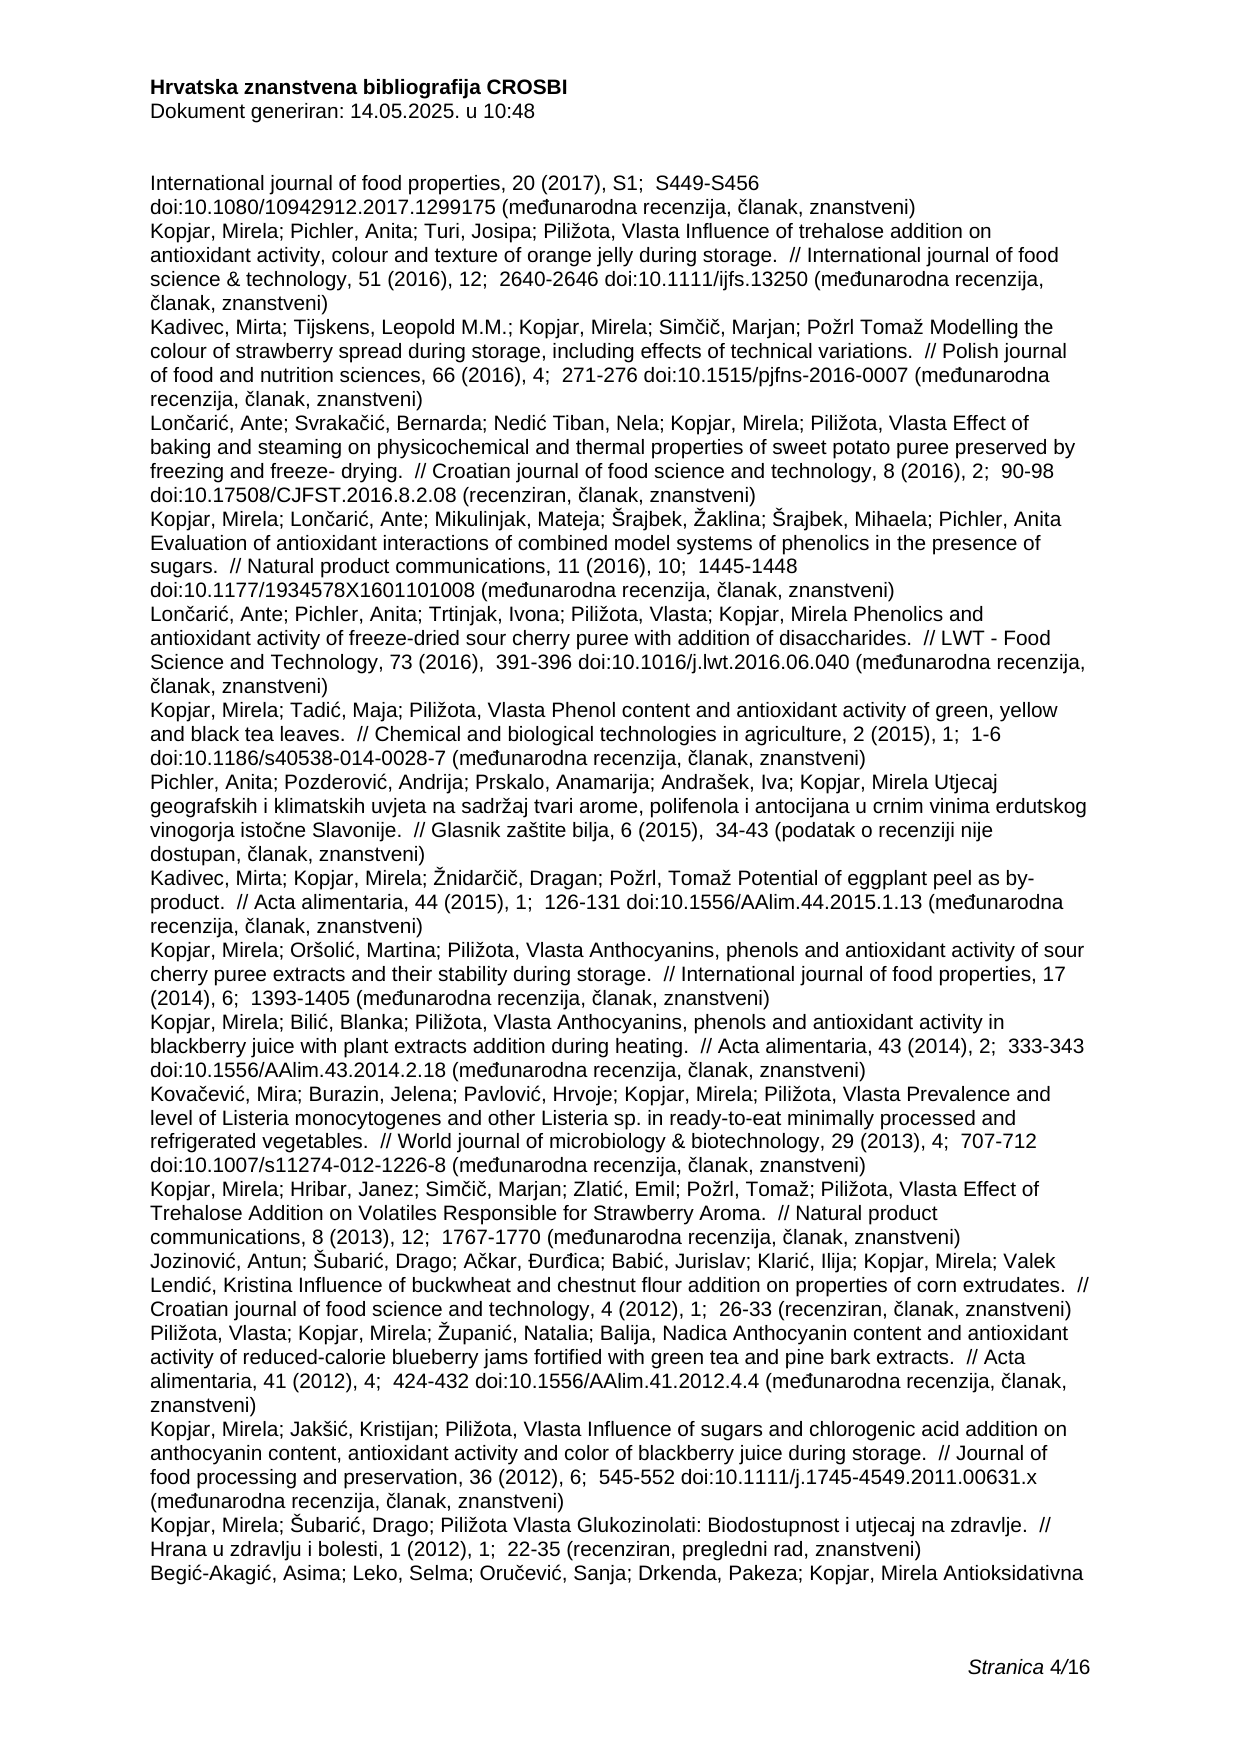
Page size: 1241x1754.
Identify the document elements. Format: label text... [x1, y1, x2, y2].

text Kadivec, Mirta; Kopjar, Mirela; Žnidarčič, Dragan; Požrl, Tomaž [150, 866, 1090, 938]
text Lončarić, Ante; Pichler, Anita; Trtinjak, Ivona; Piližota, Vlasta; Kopjar, Mirela [150, 602, 1090, 698]
text Kopjar, Mirela; Lončarić, Ante; Mikulinjak, Mateja; Šrajbek, Žaklina; Šrajbek, Mihaela; Pichler, Anita [150, 506, 1090, 602]
text Pichler, Anita; Pozderović, Andrija; Prskalo, Anamarija; Andrašek, Iva; Kopjar, Mirela [150, 770, 1090, 866]
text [150, 171, 1090, 219]
text Kopjar, Mirela; Šubarić, Drago; Piližota Vlasta [150, 1513, 1090, 1561]
text Kopjar, Mirela; Hribar, Janez; Simčič, Marjan; Zlatić, Emil; Požrl, Tomaž; Piližota, Vlasta [150, 1177, 1090, 1249]
text Kopjar, Mirela; Pichler, Anita; Turi, Josipa; Piližota, Vlasta [150, 219, 1090, 315]
text Kovačević, Mira; Burazin, Jelena; Pavlović, Hrvoje; Kopjar, Mirela; Piližota, Vlasta [150, 1081, 1090, 1177]
text Kopjar, Mirela; Oršolić, Martina; Piližota, Vlasta [150, 938, 1090, 1009]
text Kopjar, Mirela; Tadić, Maja; Piližota, Vlasta [150, 698, 1090, 770]
text Kopjar, Mirela; Jakšić, Kristijan; Piližota, Vlasta [150, 1417, 1090, 1513]
text Piližota, Vlasta; Kopjar, Mirela; Županić, Natalia; Balija, Nadica [150, 1321, 1090, 1417]
text Kopjar, Mirela; Bilić, Blanka; Piližota, Vlasta [150, 1009, 1090, 1081]
text Kadivec, Mirta; Tijskens, Leopold M.M.; Kopjar, Mirela; Simčič, Marjan; Požrl Tomaž [150, 315, 1090, 411]
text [150, 1561, 1090, 1584]
text Jozinović, Antun; Šubarić, Drago; Ačkar, Đurđica; Babić, Jurislav; Klarić, Ilija; Kopjar, Mirela; Valek Lendić, Kristina [150, 1249, 1090, 1321]
text Lončarić, Ante; Svrakačić, Bernarda; Nedić Tiban, Nela; Kopjar, Mirela; Piližota, Vlasta [150, 411, 1090, 506]
